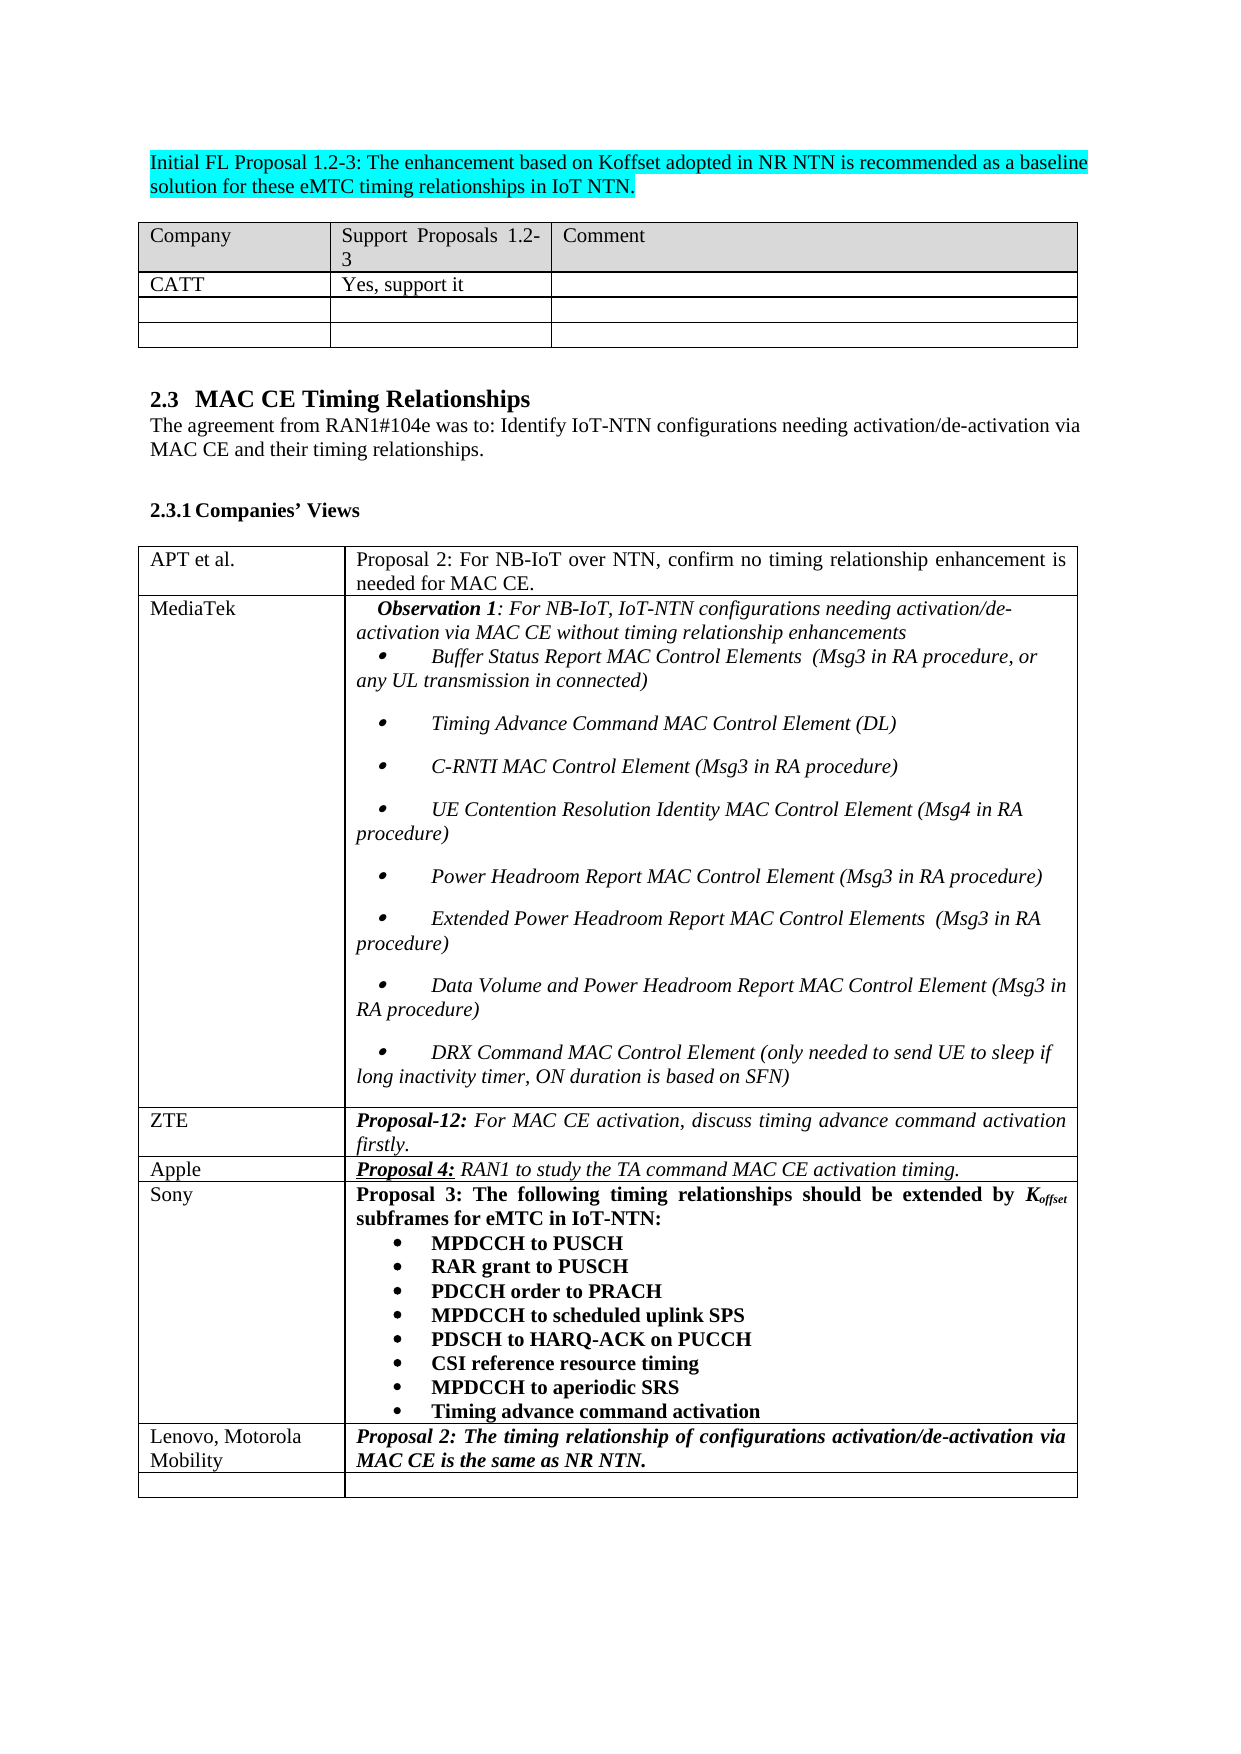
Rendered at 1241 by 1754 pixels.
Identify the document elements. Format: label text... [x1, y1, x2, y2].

table_cell MediaTek [139, 596, 344, 1107]
table_cell [552, 323, 1077, 347]
table_header Proposal 2: For NB-IoT over NTN, confirm no timing relationship enhancement is needed for MAC CE. [346, 547, 1077, 595]
text Initial FL Proposal 1.2-3: The enhancement based on Koffset adopted in NR NTN is recommended as a baseline solution for these eMTC timing relationships in IoT NTN. [635, 150, 1090, 198]
table_cell ZTE [139, 1108, 344, 1156]
table_cell [139, 1473, 344, 1497]
table_cell [346, 1473, 1077, 1497]
table_cell CATT [139, 273, 330, 296]
table_header APT et al. [139, 547, 344, 595]
subtitle MAC CE Timing Relationships [150, 384, 1090, 413]
table_cell Apple [139, 1157, 344, 1181]
table_cell Yes, support it [331, 273, 551, 296]
table_header Comment [552, 223, 1077, 271]
table_cell Proposal 4: RAN1 to study the TA command MAC CE activation timing. [346, 1157, 1077, 1181]
table_cell Proposal 3: The following timing relationships should be extended by Koffset subframes for eMTC in IoT-NTN: MPDCCH to PUSCH RAR grant to PUSCH PDCCH order to PRACH MPDCCH to scheduled uplink SPS PDSCH to HARQ-ACK on PUCCH CSI reference resource timing MPDCCH to aperiodic SRS Timing advance command activation [346, 1182, 1077, 1423]
table_cell [331, 323, 551, 347]
table_cell Lenovo, Motorola Mobility [139, 1424, 344, 1472]
text The agreement from RAN1#104e was to: Identify IoT-NTN configurations needing activation/de-activation via MAC CE and their timing relationships. [150, 413, 1090, 461]
table_header Support Proposals 1.2-3 [331, 223, 551, 271]
table_cell Observation 1: For NB-IoT, IoT-NTN configurations needing activation/de-activation via MAC CE without timing relationship enhancements Buffer Status Report MAC Control Elements (Msg3 in RA procedure, or any UL transmission in connected) Timing Advance Command MAC Control Element (DL) C-RNTI MAC Control Element (Msg3 in RA procedure) UE Contention Resolution Identity MAC Control Element (Msg4 in RA procedure) Power Headroom Report MAC Control Element (Msg3 in RA procedure) Extended Power Headroom Report MAC Control Elements (Msg3 in RA procedure) Data Volume and Power Headroom Report MAC Control Element (Msg3 in RA procedure) DRX Command MAC Control Element (only needed to send UE to sleep if long inactivity timer, ON duration is based on SFN) [346, 596, 1077, 1107]
table_cell [552, 298, 1077, 322]
subtitle Companies’ Views [150, 498, 1090, 522]
table_cell Proposal-12: For MAC CE activation, discuss timing advance command activation firstly. [346, 1108, 1077, 1156]
table_cell [139, 323, 330, 347]
table_cell Proposal 2: The timing relationship of configurations activation/de-activation via MAC CE is the same as NR NTN. [346, 1424, 1077, 1472]
table_cell [331, 298, 551, 322]
table_cell [552, 273, 1077, 296]
table_header Company [139, 223, 330, 271]
table_cell [139, 298, 330, 322]
table_cell Sony [139, 1182, 344, 1423]
